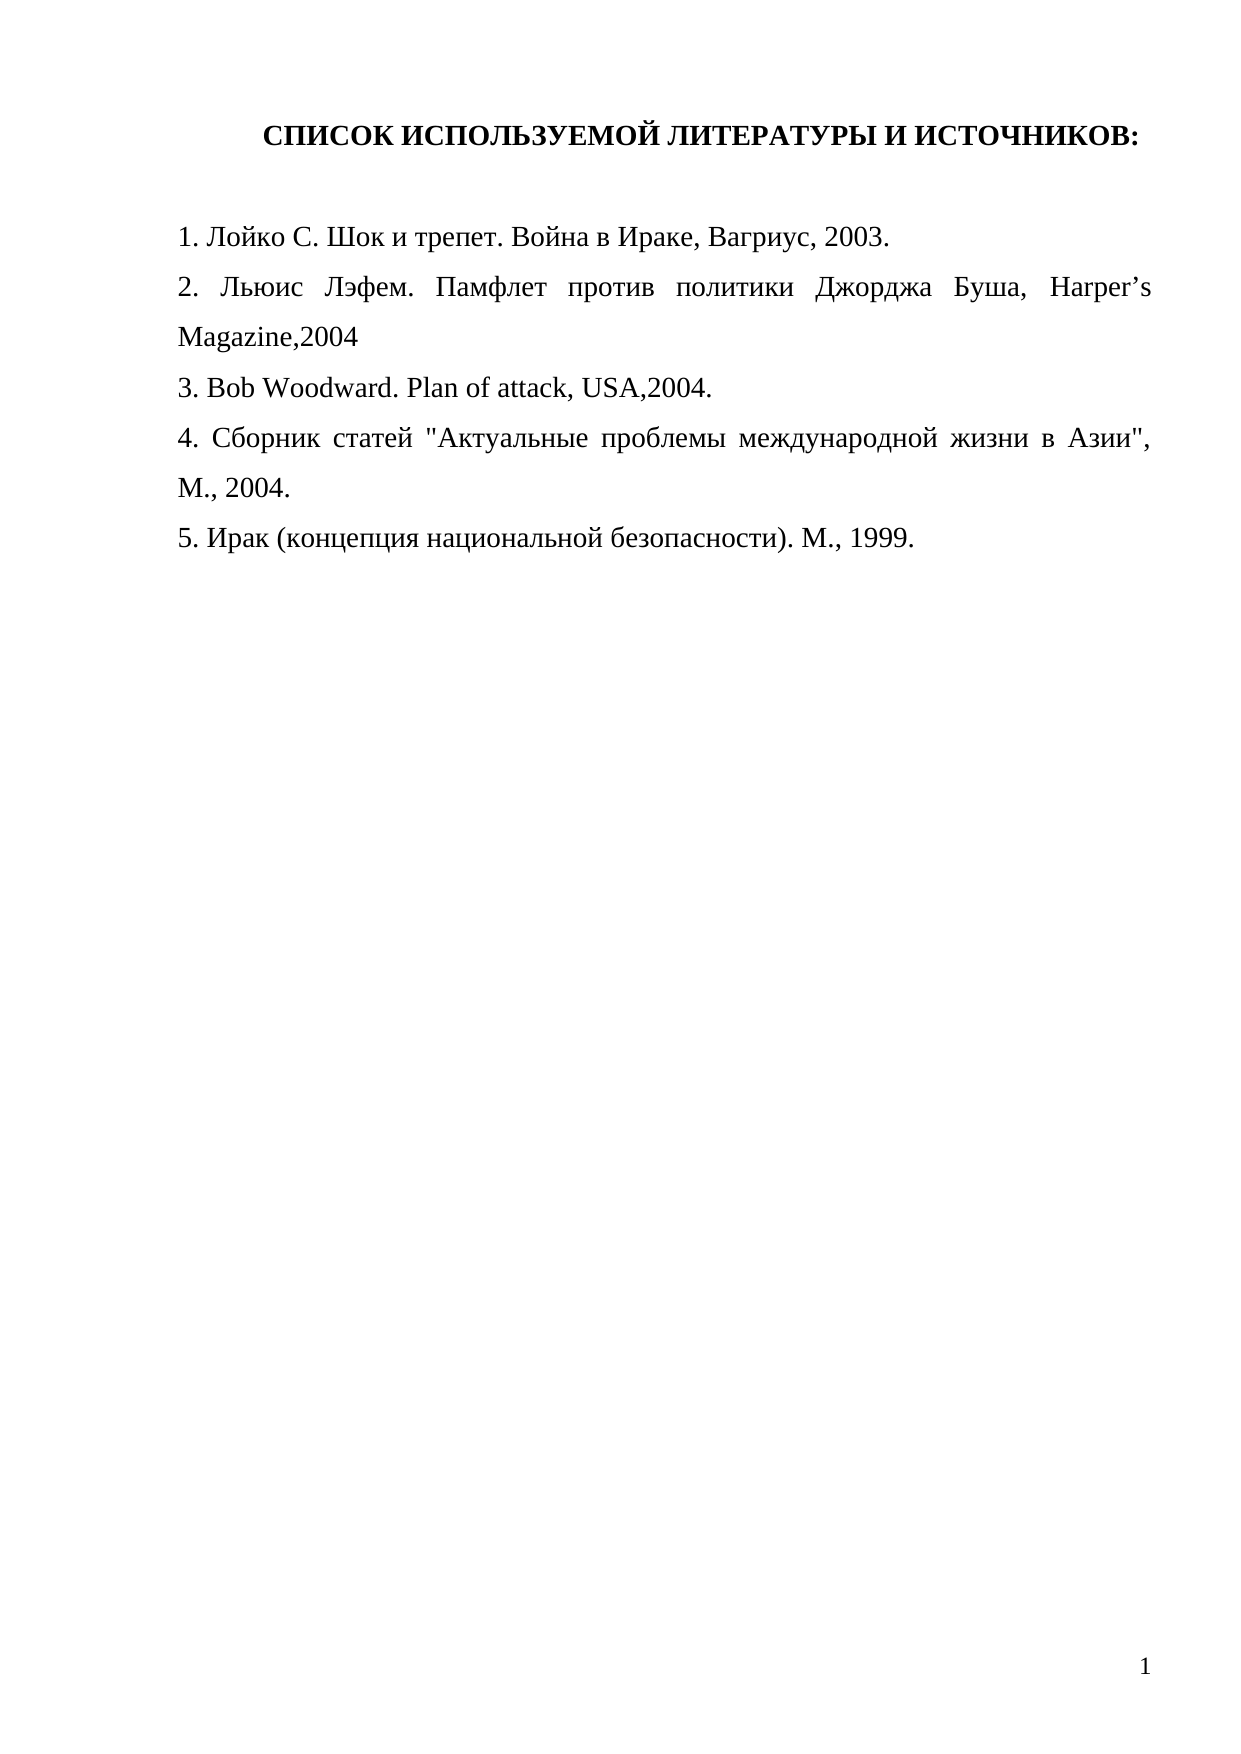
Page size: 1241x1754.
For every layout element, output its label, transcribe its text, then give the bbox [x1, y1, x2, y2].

text 4. Сборник статей "Актуальные проблемы международной жизни в Азии", М., 2004. [177, 420, 1152, 504]
text 2. Льюис Лэфем. Памфлет против политики Джорджа Буша, Harper’s Magazine,2004 [177, 269, 1152, 353]
text 3. Bob Woodward. Plan of attack, ,2004. [177, 370, 1152, 403]
text СПИСОК ИСПОЛЬЗУЕМОЙ ЛИТЕРАТУРЫ И ИСТОЧНИКОВ: [177, 118, 1152, 152]
text 5. Ирак (концепция национальной безопасности). М., 1999. [177, 521, 1152, 554]
text 1. Лойко С. Шок и трепет. Война в Ираке, Вагриус, 2003. [177, 219, 1152, 252]
